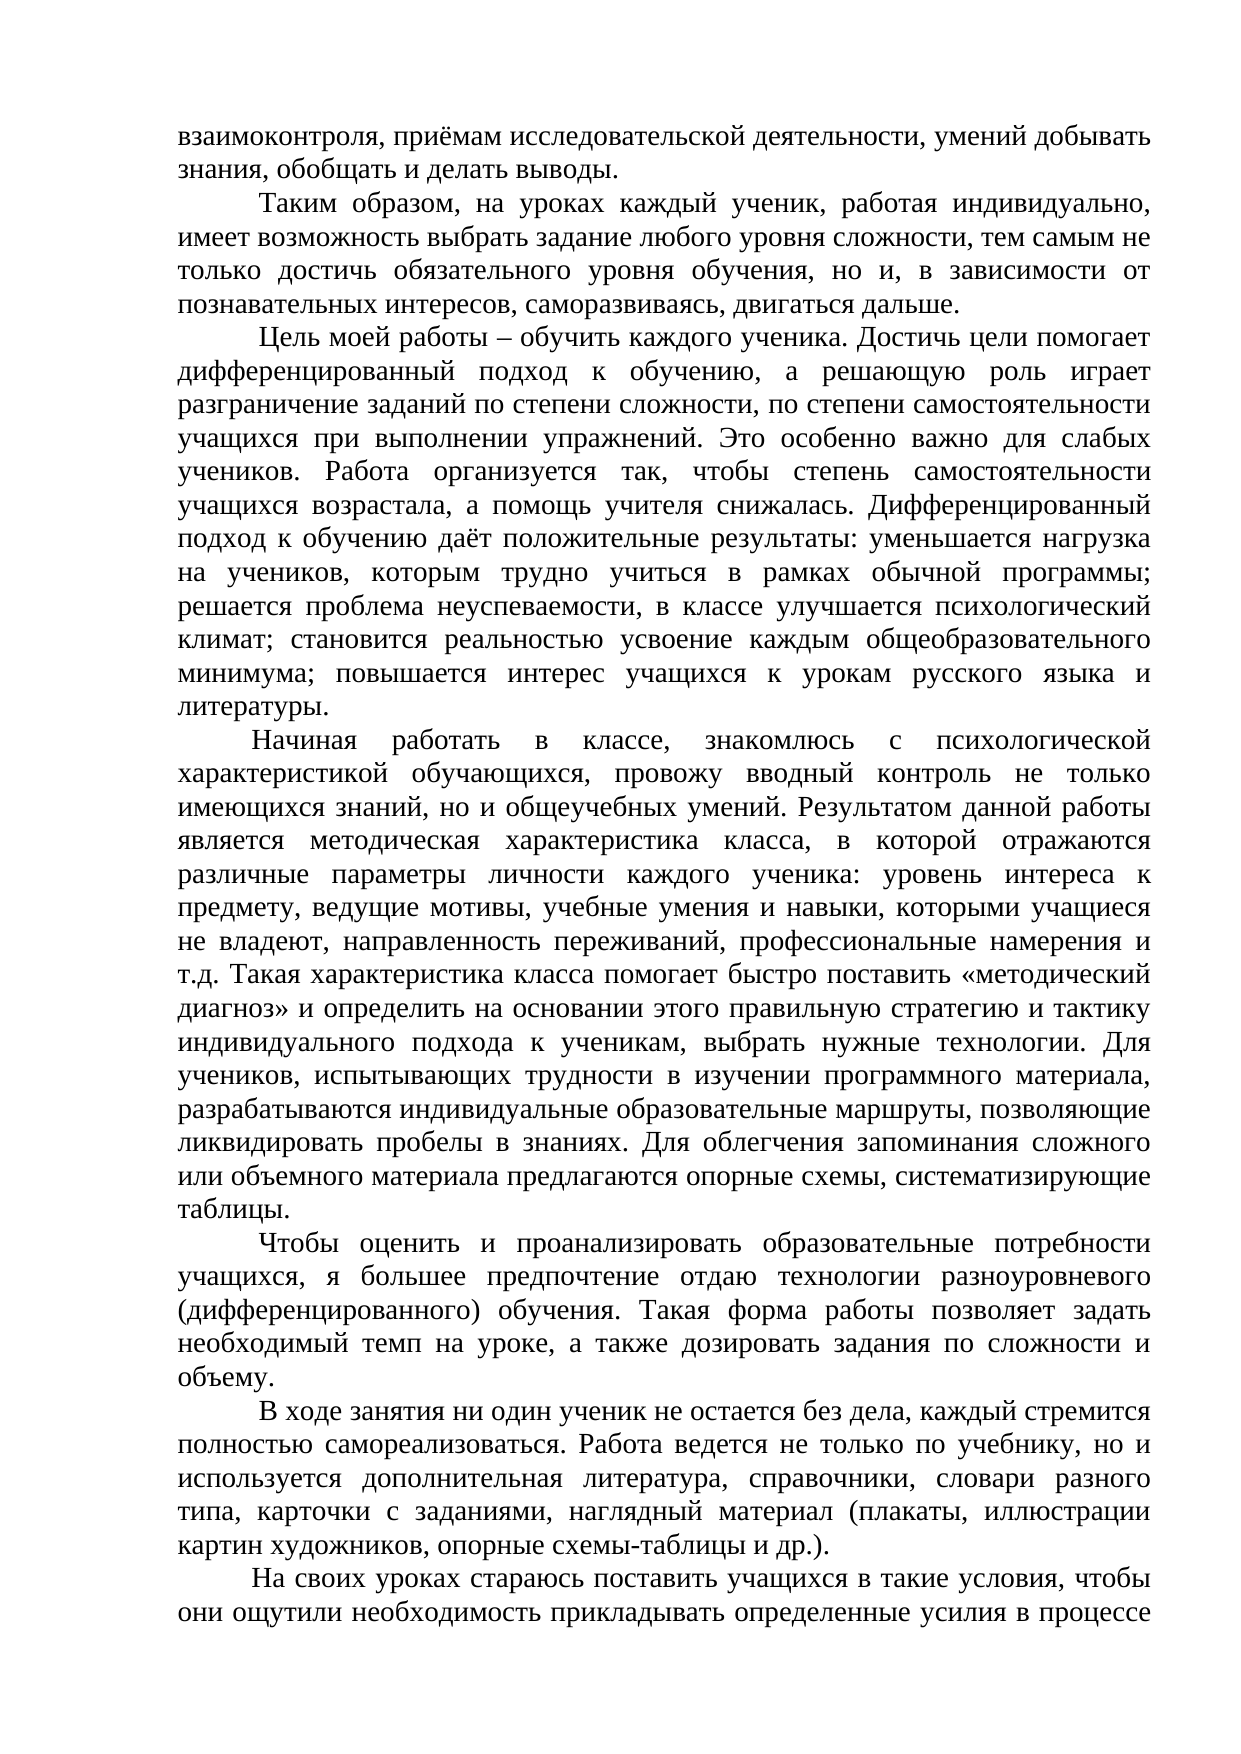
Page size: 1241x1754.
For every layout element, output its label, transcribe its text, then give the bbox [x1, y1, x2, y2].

text Таким образом, на уроках каждый ученик, работая индивидуально, имеет возможность выбрать задание любого уровня сложности, тем самым не только достичь обязательного уровня обучения, но и, в зависимости от познавательных интересов, саморазвиваясь, двигаться дальше. [177, 185, 1152, 319]
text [177, 118, 1152, 185]
text В ходе занятия ни один ученик не остается без дела, каждый стремится полностью самореализоваться. Работа ведется не только по учебнику, но и используется дополнительная литература, справочники, словари разного типа, карточки с заданиями, наглядный материал (плакаты, иллюстрации картин художников, опорные схемы-таблицы и др.). [177, 1393, 1152, 1560]
text Цель моей работы – обучить каждого ученика. Достичь цели помогает дифференцированный подход к обучению, а решающую роль играет разграничение заданий по степени сложности, по степени самостоятельности учащихся при выполнении упражнений. Это особенно важно для слабых учеников. Работа организуется так, чтобы степень самостоятельности учащихся возрастала, а помощь учителя снижалась. Дифференцированный подход к обучению даёт положительные результаты: уменьшается нагрузка на учеников, которым трудно учиться в рамках обычной программы; решается проблема неуспеваемости, в классе улучшается психологический климат; становится реальностью усвоение каждым общеобразовательного минимума; повышается интерес учащихся к урокам русского языка и литературы. [177, 319, 1152, 722]
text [177, 1560, 1152, 1627]
text Начиная работать в классе, знакомлюсь с психологической характеристикой обучающихся, провожу вводный контроль не только имеющихся знаний, но и общеучебных умений. Результатом данной работы является методическая характеристика класса, в которой отражаются различные параметры личности каждого ученика: уровень интереса к предмету, ведущие мотивы, учебные умения и навыки, которыми учащиеся не владеют, направленность переживаний, профессиональные намерения и т.д. Такая характеристика класса помогает быстро поставить «методический диагноз» и определить на основании этого правильную стратегию и тактику индивидуального подхода к ученикам, выбрать нужные технологии. Для учеников, испытывающих трудности в изучении программного материала, разрабатываются индивидуальные образовательные маршруты, позволяющие ликвидировать пробелы в знаниях. Для облегчения запоминания сложного или объемного материала предлагаются опорные схемы, систематизирующие таблицы. [177, 722, 1152, 1225]
text Чтобы оценить и проанализировать образовательные потребности учащихся, я большее предпочтение отдаю технологии разноуровневого (дифференцированного) обучения. Такая форма работы позволяет задать необходимый темп на уроке, а также дозировать задания по сложности и объему. [177, 1225, 1152, 1393]
